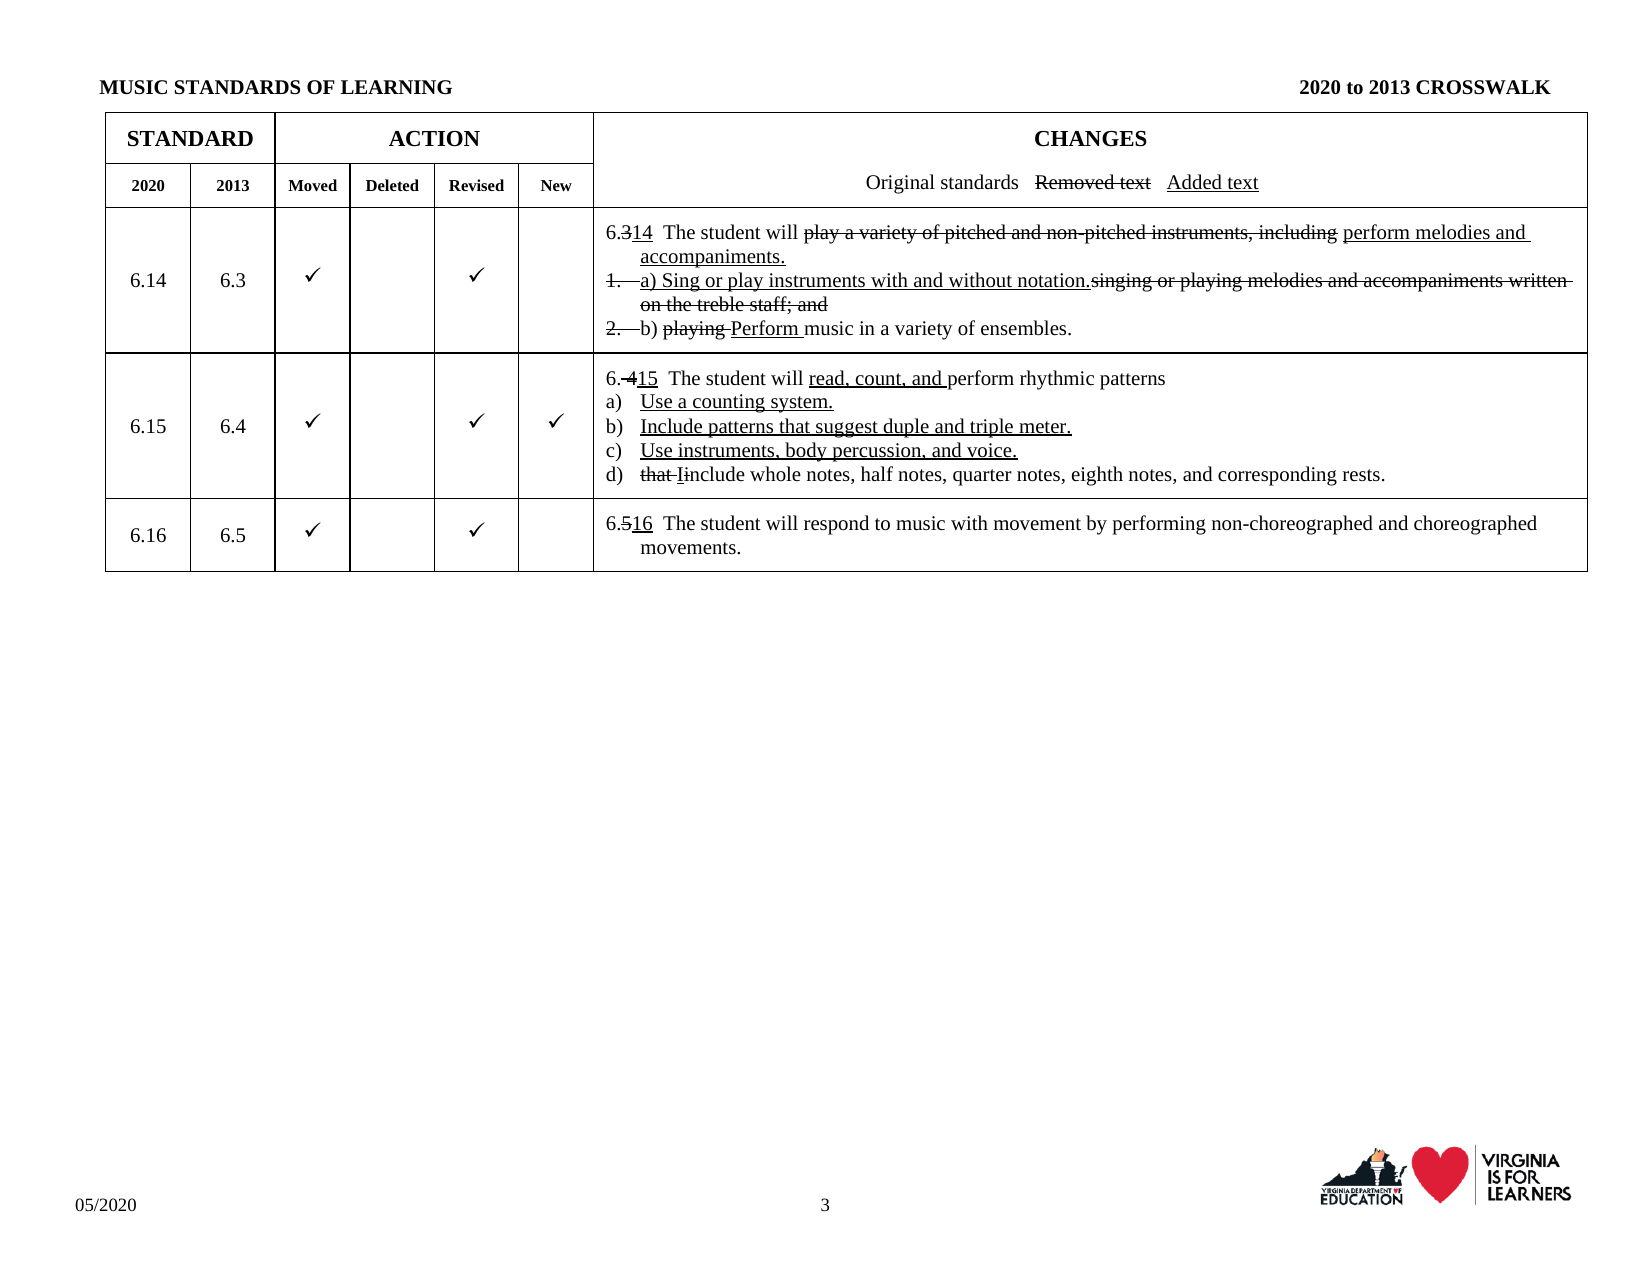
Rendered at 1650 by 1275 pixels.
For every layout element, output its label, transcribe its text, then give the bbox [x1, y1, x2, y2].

table_cell [276, 354, 349, 498]
table_cell New [519, 164, 593, 207]
table_cell [435, 208, 518, 352]
table_cell 6.14 [106, 208, 190, 352]
table_cell [435, 499, 518, 571]
table_cell [519, 354, 593, 498]
table_cell [276, 499, 349, 571]
table_cell 6.516 The student will respond to music with movement by performing non-choreographed and choreographed movements. [594, 499, 1587, 571]
table_cell 6.16 [106, 499, 190, 571]
table_cell 6.3 [191, 208, 274, 352]
table_cell [351, 208, 434, 352]
table_cell [351, 499, 434, 571]
picture [1314, 1141, 1575, 1211]
table_cell 2013 [191, 164, 274, 207]
table_cell 6.5 [191, 499, 274, 571]
table_cell [351, 354, 434, 498]
table_cell Revised [435, 164, 518, 207]
table_header ACTION [276, 113, 593, 163]
table_header CHANGES Original standards Removed text Added text [594, 113, 1587, 207]
table_cell [276, 208, 349, 352]
table_cell [519, 499, 593, 571]
table_cell 6. 415 The student will read, count, and perform rhythmic patterns Use a counting system. Include patterns that suggest duple and triple meter. Use instruments, body percussion, and voice. that Iinclude whole notes, half notes, quarter notes, eighth notes, and corresponding rests. [594, 354, 1587, 498]
table_cell 6.4 [191, 354, 274, 498]
table_cell 6.15 [106, 354, 190, 498]
table_cell [519, 208, 593, 352]
table_cell Deleted [351, 164, 434, 207]
table_cell 6.314 The student will play a variety of pitched and non-pitched instruments, including perform melodies and accompaniments. a) Sing or play instruments with and without notation.singing or playing melodies and accompaniments written on the treble staff; and b) playing Perform music in a variety of ensembles. [594, 208, 1587, 352]
table_cell [435, 354, 518, 498]
table_cell 2020 [106, 164, 190, 207]
table_cell Moved [276, 164, 349, 207]
table_header STANDARD [106, 113, 274, 163]
